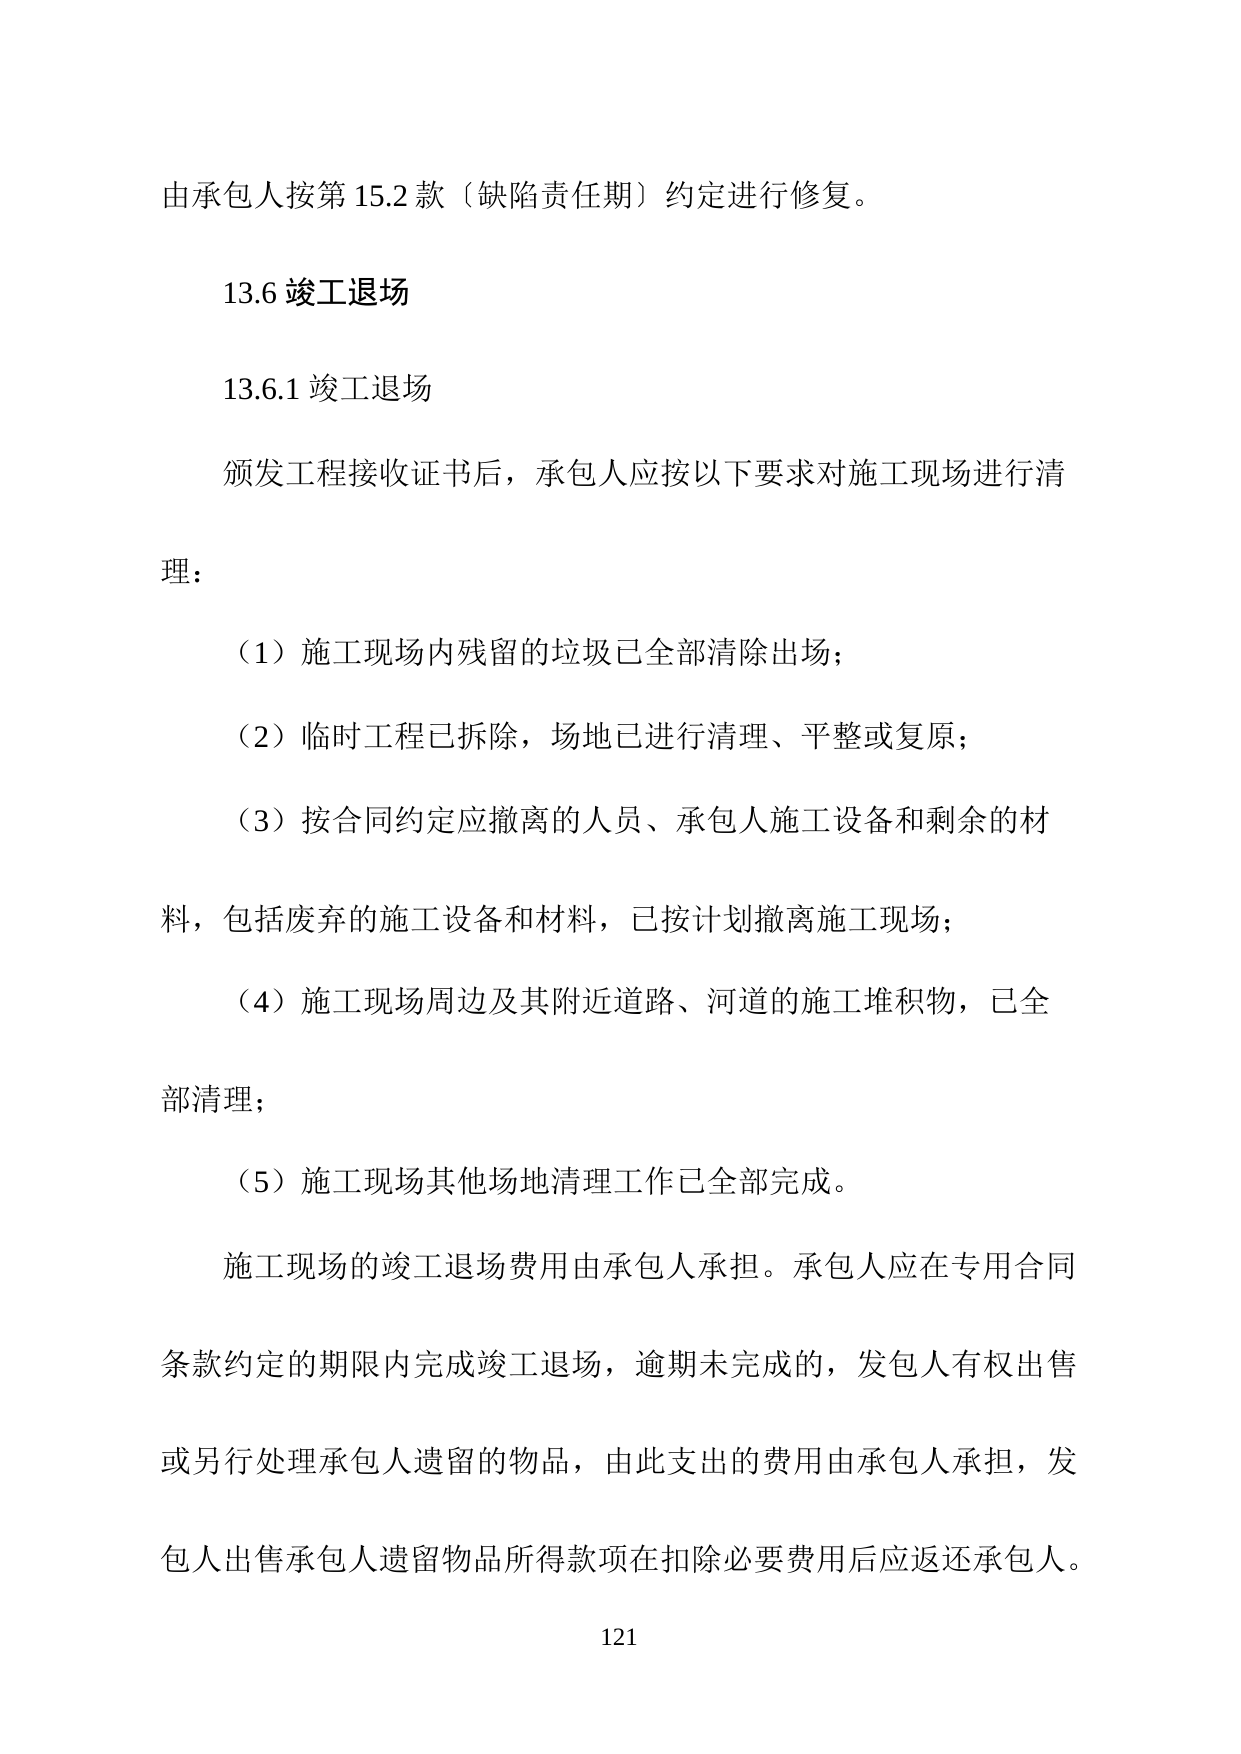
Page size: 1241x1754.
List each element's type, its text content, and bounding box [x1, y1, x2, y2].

text 施工现场的竣工退场费用由承包人承担。承包人应在专用合同条款约定的期限内完成竣工退场，逾期未完成的，发包人有权出售或另行处理承包人遗留的物品，由此支出的费用由承包人承担，发包人出售承包人遗留物品所得款项在扣除必要费用后应返还承包人。 [159, 1232, 1078, 1589]
text （2）临时工程已拆除，场地已进行清理、平整或复原； [159, 703, 1078, 768]
text 13.6 竣工退场 [159, 258, 1078, 323]
text 颁发工程接收证书后，承包人应按以下要求对施工现场进行清理： [159, 439, 1078, 601]
text （5）施工现场其他场地清理工作已全部完成。 [159, 1148, 1078, 1213]
text （1）施工现场内残留的垃圾已全部清除出场； [159, 619, 1078, 684]
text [159, 162, 1078, 227]
text （3）按合同约定应撤离的人员、承包人施工设备和剩余的材料，包括废弃的施工设备和材料，已按计划撤离施工现场； [159, 787, 1078, 949]
text （4）施工现场周边及其附近道路、河道的施工堆积物，已全部清理； [159, 967, 1078, 1130]
text 13.6.1 竣工退场 [159, 355, 1078, 420]
